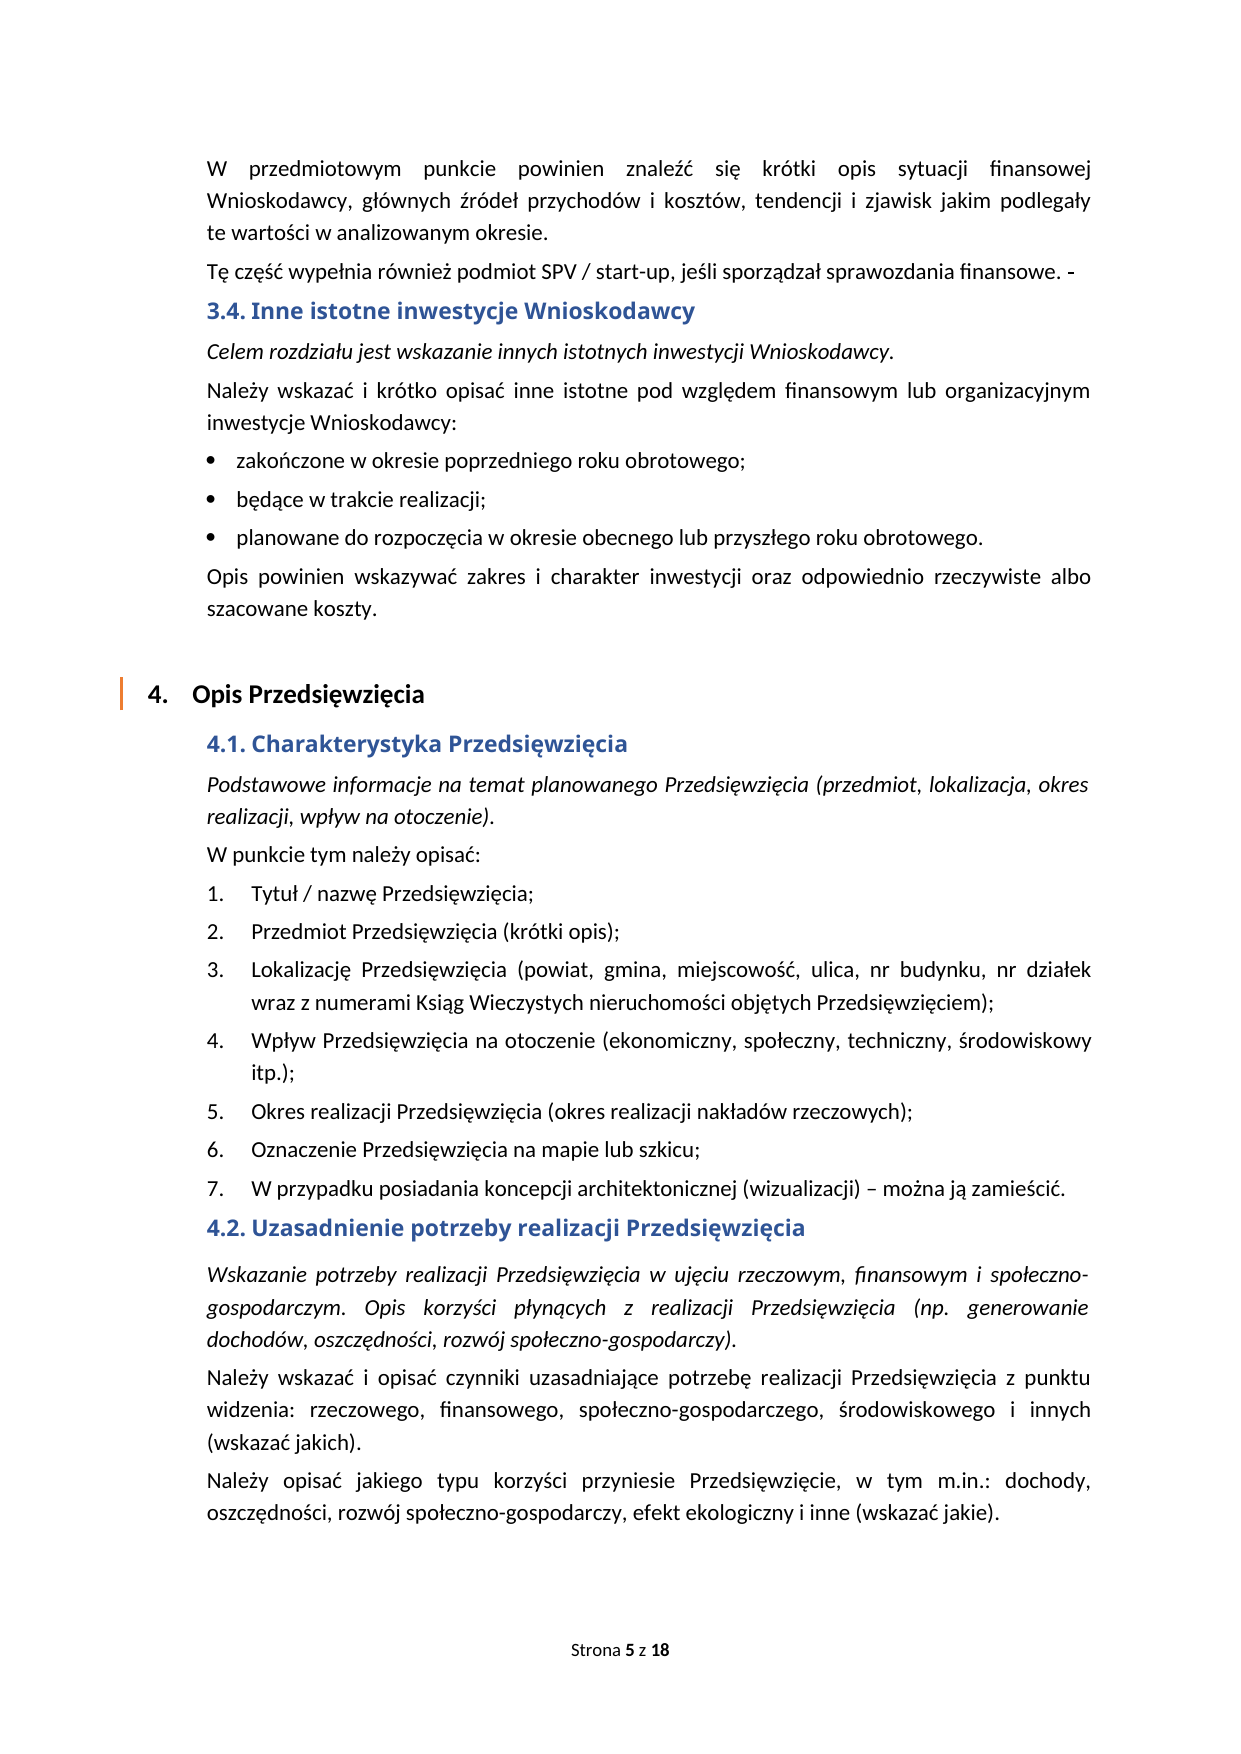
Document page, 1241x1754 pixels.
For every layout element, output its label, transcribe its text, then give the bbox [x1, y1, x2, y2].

text Podstawowe informacje na temat planowanego Przedsięwzięcia (przedmiot, lokalizacja, okres realizacji, wpływ na otoczenie). [207, 770, 1093, 830]
text W punkcie tym należy opisać: [207, 840, 1093, 868]
list Oznaczenie Przedsięwzięcia na mapie lub szkicu; [207, 1135, 1093, 1163]
subtitle Opis Przedsięwzięcia [123, 677, 1093, 710]
text Opis powinien wskazywać zakres i charakter inwestycji oraz odpowiednio rzeczywiste albo szacowane koszty. [207, 562, 1093, 622]
list W przypadku posiadania koncepcji architektonicznej (wizualizacji) – można ją zamieścić. [207, 1174, 1093, 1202]
list będące w trakcie realizacji; [207, 485, 1093, 513]
text Należy opisać jakiego typu korzyści przyniesie Przedsięwzięcie, w tym m.in.: dochody, oszczędności, rozwój społeczno-gospodarczy, efekt ekologiczny i inne (wskazać jakie). [207, 1466, 1093, 1526]
text Należy wskazać i krótko opisać inne istotne pod względem finansowym lub organizacyjnym inwestycje Wnioskodawcy: [207, 376, 1093, 436]
subtitle Charakterystyka Przedsięwzięcia [207, 727, 1093, 759]
text Należy wskazać i opisać czynniki uzasadniające potrzebę realizacji Przedsięwzięcia z punktu widzenia: rzeczowego, finansowego, społeczno-gospodarczego, środowiskowego i innych (wskazać jakich). [207, 1363, 1093, 1456]
subtitle Inne istotne inwestycje Wnioskodawcy [207, 295, 1093, 326]
list Okres realizacji Przedsięwzięcia (okres realizacji nakładów rzeczowych); [207, 1097, 1093, 1125]
list Tytuł / nazwę Przedsięwzięcia; [207, 879, 1093, 907]
list planowane do rozpoczęcia w okresie obecnego lub przyszłego roku obrotowego. [207, 523, 1093, 551]
list Wpływ Przedsięwzięcia na otoczenie (ekonomiczny, społeczny, techniczny, środowiskowy itp.); [207, 1026, 1093, 1086]
text Celem rozdziału jest wskazanie innych istotnych inwestycji Wnioskodawcy. [207, 337, 1093, 365]
text W przedmiotowym punkcie powinien znaleźć się krótki opis sytuacji finansowej Wnioskodawcy, głównych źródeł przychodów i kosztów, tendencji i zjawisk jakim podlegały te wartości w analizowanym okresie. [207, 154, 1093, 246]
list zakończone w okresie poprzedniego roku obrotowego; [207, 446, 1093, 474]
subtitle Uzasadnienie potrzeby realizacji Przedsięwzięcia [207, 1212, 1093, 1243]
list Przedmiot Przedsięwzięcia (krótki opis); [207, 917, 1093, 945]
text Tę część wypełnia również podmiot SPV / start-up, jeśli sporządzał sprawozdania finansowe. [207, 257, 1093, 285]
text Wskazanie potrzeby realizacji Przedsięwzięcia w ujęciu rzeczowym, finansowym i społeczno-gospodarczym. Opis korzyści płynących z realizacji Przedsięwzięcia (np. generowanie dochodów, oszczędności, rozwój społeczno-gospodarczy). [207, 1261, 1093, 1353]
list Lokalizację Przedsięwzięcia (powiat, gmina, miejscowość, ulica, nr budynku, nr działek wraz z numerami Ksiąg Wieczystych nieruchomości objętych Przedsięwzięciem); [207, 956, 1093, 1016]
